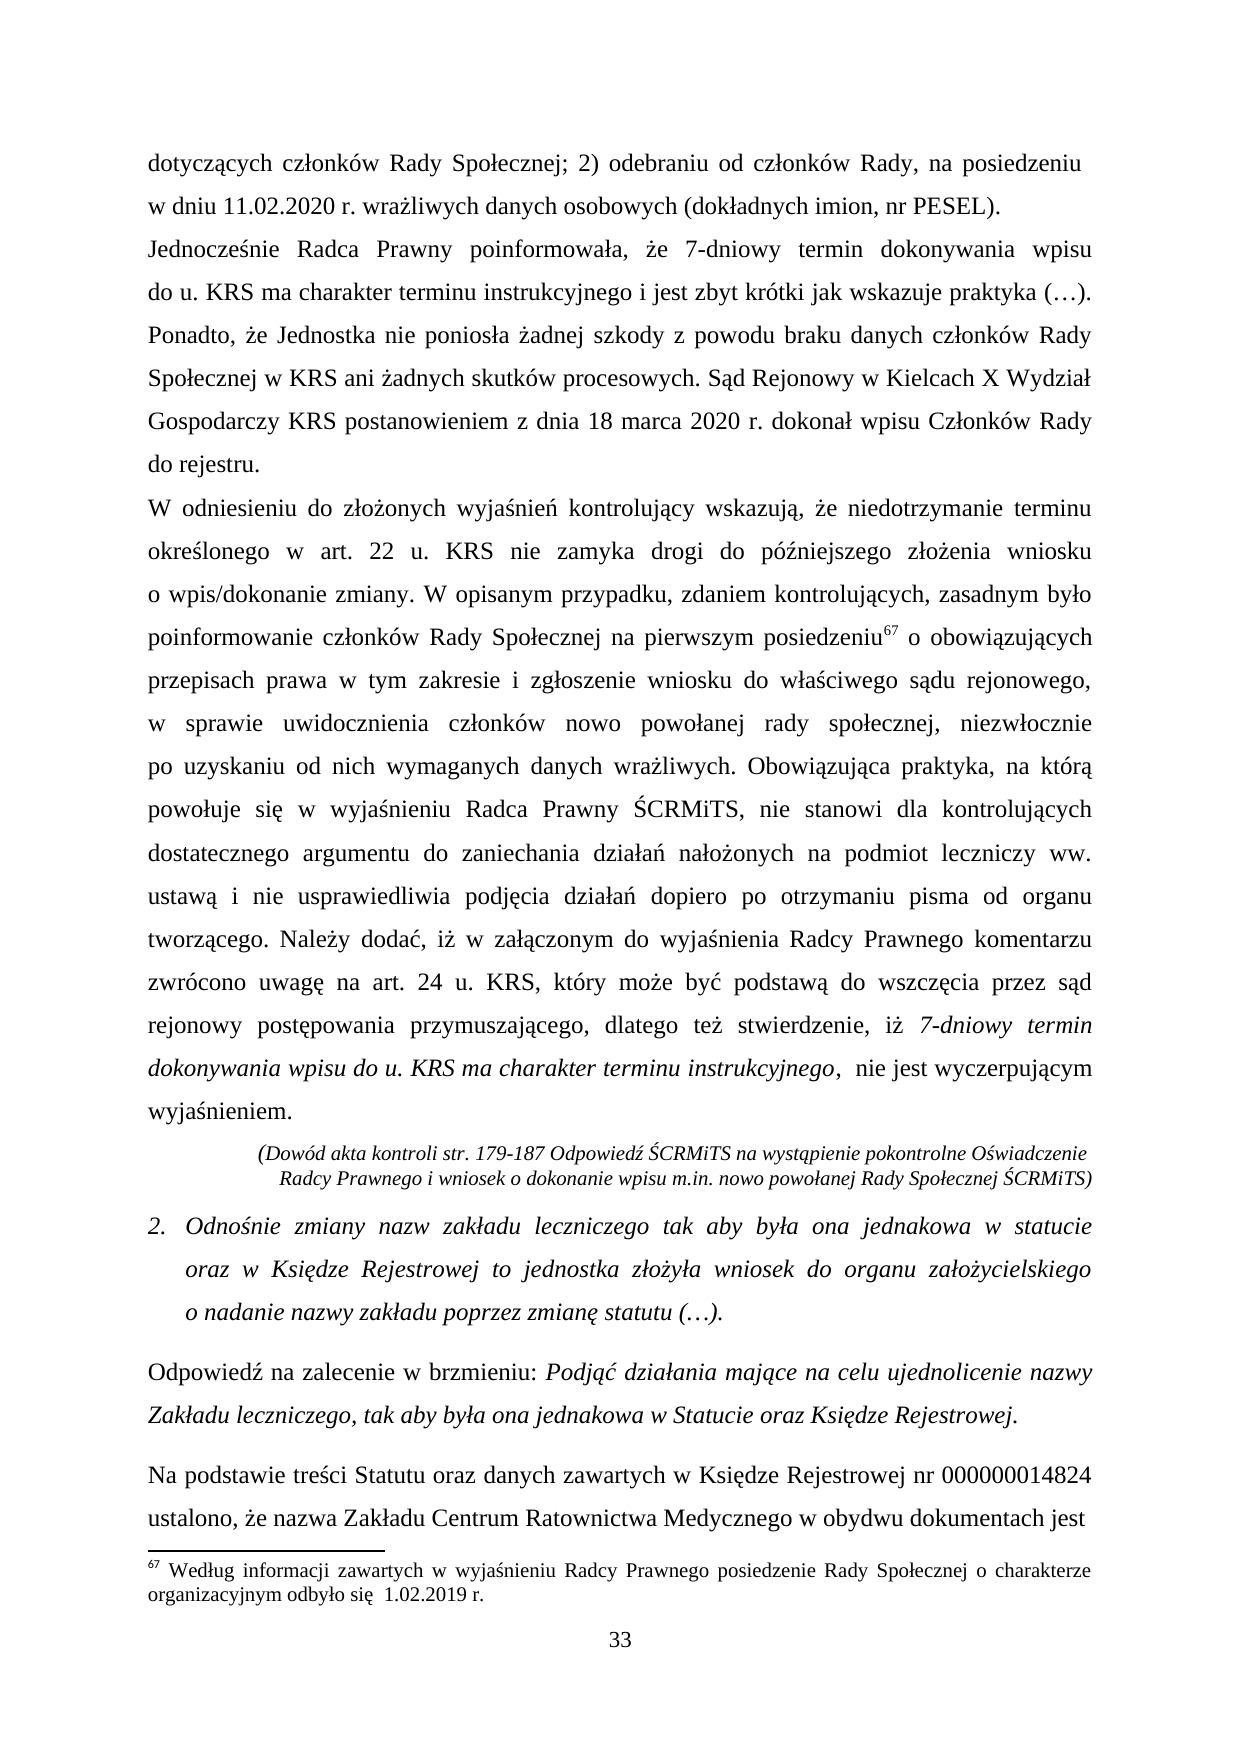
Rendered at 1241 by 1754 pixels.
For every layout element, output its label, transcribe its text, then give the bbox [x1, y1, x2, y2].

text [148, 1460, 1093, 1532]
list Odnośnie zmiany nazw zakładu leczniczego tak aby była ona jednakowa w statucie oraz w Księdze Rejestrowej to jednostka złożyła wniosek do organu założycielskiego o nadanie nazwy zakładu poprzez zmianę statutu (…). [148, 1211, 1092, 1326]
text Jednocześnie Radca Prawny poinformowała, że 7-dniowy termin dokonywania wpisu do u. KRS ma charakter terminu instrukcyjnego i jest zbyt krótki jak wskazuje praktyka (…). Ponadto, że Jednostka nie poniosła żadnej szkody z powodu braku danych członków Rady Społecznej w KRS ani żadnych skutków procesowych. Sąd Rejonowy w Kielcach X Wydział Gospodarczy KRS postanowieniem z dnia 18 marca 2020 r. dokonał wpisu Członków Rady do rejestru. [148, 234, 1093, 478]
text Odpowiedź na zalecenie w brzmieniu: Podjąć działania mające na celu ujednolicenie nazwy Zakładu leczniczego, tak aby była ona jednakowa w Statucie oraz Księdze Rejestrowej. [148, 1357, 1093, 1429]
text (Dowód akta kontroli str. 179-187 Odpowiedź ŚCRMiTS na wystąpienie pokontrolne Oświadczenie Radcy Prawnego i wniosek o dokonanie wpisu m.in. nowo powołanej Rady Społecznej ŚCRMiTS) [148, 1139, 1093, 1190]
text W odniesieniu do złożonych wyjaśnień kontrolujący wskazują, że niedotrzymanie terminu określonego w art. 22 u. KRS nie zamyka drogi do późniejszego złożenia wniosku o wpis/dokonanie zmiany. W opisanym przypadku, zdaniem kontrolujących, zasadnym było poinformowanie członków Rady Społecznej na pierwszym posiedzeniu o obowiązujących przepisach prawa w tym zakresie i zgłoszenie wniosku do właściwego sądu rejonowego, w sprawie uwidocznienia członków nowo powołanej rady społecznej, niezwłocznie po uzyskaniu od nich wymaganych danych wrażliwych. Obowiązująca praktyka, na którą powołuje się w wyjaśnieniu Radca Prawny ŚCRMiTS, nie stanowi dla kontrolujących dostatecznego argumentu do zaniechania działań nałożonych na podmiot leczniczy ww. ustawą i nie usprawiedliwia podjęcia działań dopiero po otrzymaniu pisma od organu tworzącego. Należy dodać, iż w załączonym do wyjaśnienia Radcy Prawnego komentarzu zwrócono uwagę na art. 24 u. KRS, który może być podstawą do wszczęcia przez sąd rejonowy postępowania przymuszającego, dlatego też stwierdzenie, iż 7-dniowy termin dokonywania wpisu do u. KRS ma charakter terminu instrukcyjnego, nie jest wyczerpującym wyjaśnieniem. [148, 493, 1093, 1125]
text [148, 148, 1093, 219]
